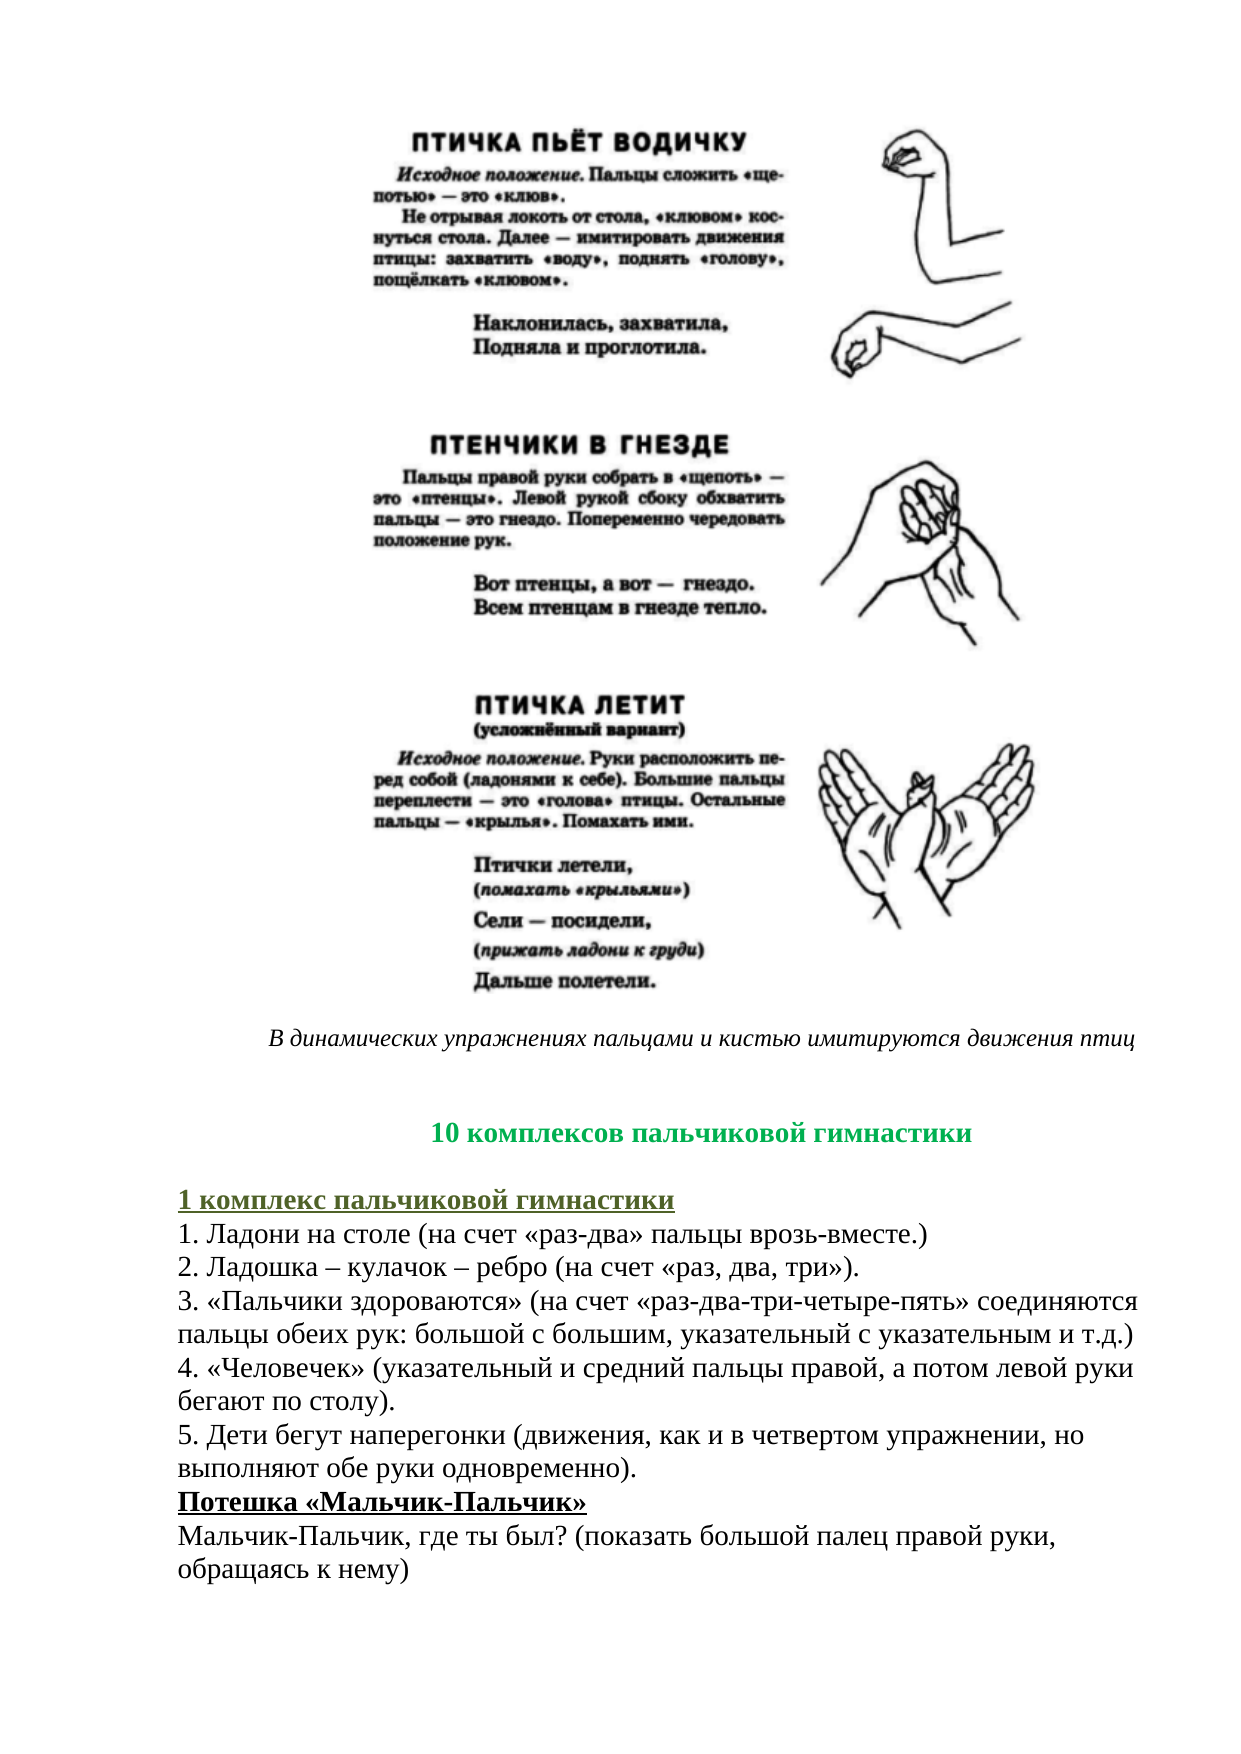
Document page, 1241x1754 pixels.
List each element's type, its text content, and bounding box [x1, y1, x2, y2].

text 10 комплексов пальчиковой гимнастики [177, 1115, 1152, 1149]
text 5. Дети бегут наперегонки (движения, как и в четвертом упражнении, но выполняют обе руки одновременно). [177, 1417, 1152, 1484]
text 1 комплекс пальчиковой гимнастики [177, 1182, 1152, 1216]
text Мальчик-Пальчик, где ты был? (показать большой палец правой руки, обращаясь к нему) [177, 1518, 1152, 1585]
picture [362, 118, 1042, 994]
text 4. «Человечек» (указательный и средний пальцы правой, а потом левой руки бегают по столу). [177, 1350, 1152, 1417]
text Потешка «Мальчик-Пальчик» [177, 1484, 1152, 1518]
text В динамических упражнениях пальцами и кистью имитируются движения птиц [252, 1023, 1152, 1052]
text 3. «Пальчики здороваются» (на счет «раз-два-три-четыре-пять» соединяются пальцы обеих рук: большой с большим, указательный с указательным и т.д.) [177, 1283, 1152, 1350]
text 1. Ладони на столе (на счет «раз-два» пальцы врозь-вместе.) [177, 1216, 1152, 1249]
text 2. Ладошка – кулачок – ребро (на счет «раз, два, три»). [177, 1249, 1152, 1283]
